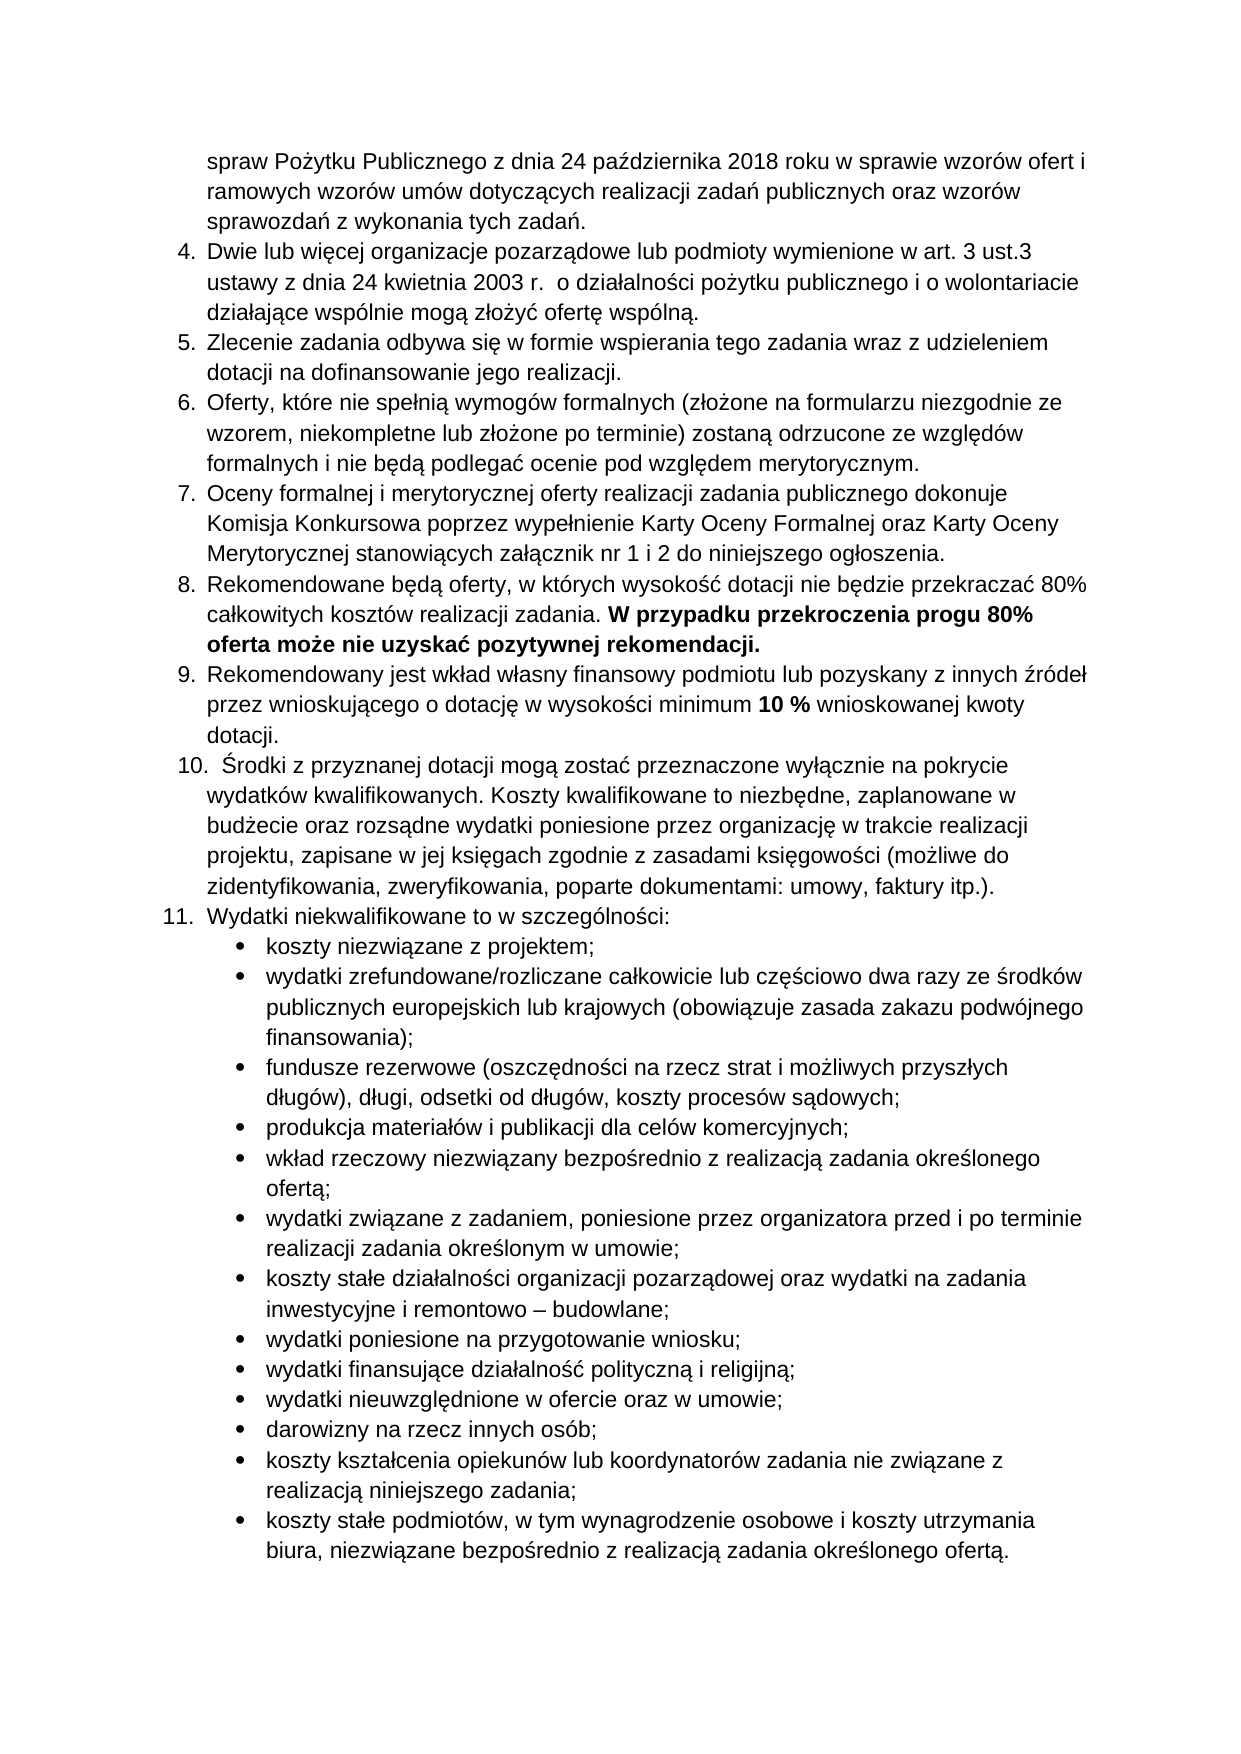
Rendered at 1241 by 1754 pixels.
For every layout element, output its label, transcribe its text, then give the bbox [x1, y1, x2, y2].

list Wydatki niekwalifikowane to w szczególności: [162, 903, 1093, 929]
list Oceny formalnej i merytorycznej oferty realizacji zadania publicznego dokonuje Komisja Konkursowa poprzez wypełnienie Karty Oceny Formalnej oraz Karty Oceny Merytorycznej stanowiących załącznik nr 1 i 2 do niniejszego ogłoszenia. [177, 480, 1093, 567]
list produkcja materiałów i publikacji dla celów komercyjnych; [236, 1114, 1093, 1141]
list wydatki nieuwzględnione w ofercie oraz w umowie; [236, 1386, 1093, 1412]
list wydatki poniesione na przygotowanie wniosku; [236, 1326, 1093, 1352]
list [177, 148, 1093, 234]
list wkład rzeczowy niezwiązany bezpośrednio z realizacją zadania określonego ofertą; [236, 1144, 1093, 1201]
list darowizny na rzecz innych osób; [236, 1416, 1093, 1443]
list koszty stałe podmiotów, w tym wynagrodzenie osobowe i koszty utrzymania biura, niezwiązane bezpośrednio z realizacją zadania określonego ofertą. [236, 1507, 1093, 1563]
list koszty kształcenia opiekunów lub koordynatorów zadania nie związane z realizacją niniejszego zadania; [236, 1447, 1093, 1503]
list Dwie lub więcej organizacje pozarządowe lub podmioty wymienione w art. 3 ust.3 ustawy z dnia 24 kwietnia 2003 r. o działalności pożytku publicznego i o wolontariacie działające wspólnie mogą złożyć ofertę wspólną. [177, 238, 1093, 325]
list wydatki zrefundowane/rozliczane całkowicie lub częściowo dwa razy ze środków publicznych europejskich lub krajowych (obowiązuje zasada zakazu podwójnego finansowania); [236, 963, 1093, 1050]
list Zlecenie zadania odbywa się w formie wspierania tego zadania wraz z udzieleniem dotacji na dofinansowanie jego realizacji. [177, 329, 1093, 385]
list Oferty, które nie spełnią wymogów formalnych (złożone na formularzu niezgodnie ze wzorem, niekompletne lub złożone po terminie) zostaną odrzucone ze względów formalnych i nie będą podlegać ocenie pod względem merytorycznym. [177, 389, 1093, 476]
list koszty niezwiązane z projektem; [236, 933, 1093, 959]
list Rekomendowane będą oferty, w których wysokość dotacji nie będzie przekraczać 80% całkowitych kosztów realizacji zadania. W przypadku przekroczenia progu 80% oferta może nie uzyskać pozytywnej rekomendacji. [177, 571, 1093, 657]
list Środki z przyznanej dotacji mogą zostać przeznaczone wyłącznie na pokrycie wydatków kwalifikowanych. Koszty kwalifikowane to niezbędne, zaplanowane w budżecie oraz rozsądne wydatki poniesione przez organizację w trakcie realizacji projektu, zapisane w jej księgach zgodnie z zasadami księgowości (możliwe do zidentyfikowania, zweryfikowania, poparte dokumentami: umowy, faktury itp.). [177, 752, 1093, 899]
list Rekomendowany jest wkład własny finansowy podmiotu lub pozyskany z innych źródeł przez wnioskującego o dotację w wysokości minimum 10 % wnioskowanej kwoty dotacji. [177, 661, 1093, 748]
list koszty stałe działalności organizacji pozarządowej oraz wydatki na zadania inwestycyjne i remontowo – budowlane; [236, 1265, 1093, 1322]
list fundusze rezerwowe (oszczędności na rzecz strat i możliwych przyszłych długów), długi, odsetki od długów, koszty procesów sądowych; [236, 1054, 1093, 1110]
list wydatki związane z zadaniem, poniesione przez organizatora przed i po terminie realizacji zadania określonym w umowie; [236, 1205, 1093, 1261]
list wydatki finansujące działalność polityczną i religijną; [236, 1356, 1093, 1382]
